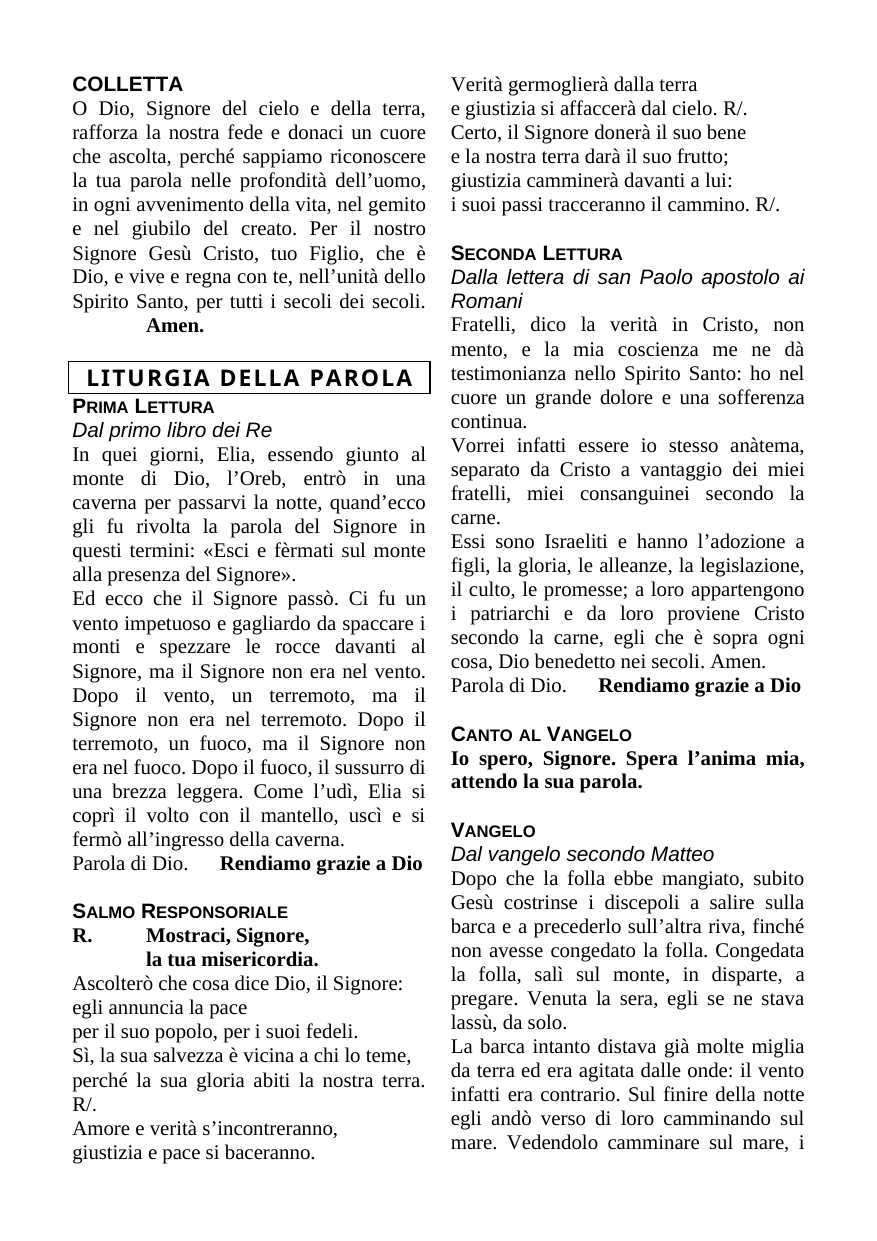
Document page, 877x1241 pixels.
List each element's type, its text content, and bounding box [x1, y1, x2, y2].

text egli annuncia la pace [72, 995, 426, 1019]
text i suoi passi tracceranno il cammino. R/. [451, 192, 805, 216]
text Amore e verità s’incontreranno, [72, 1116, 426, 1140]
text Essi sono Israeliti e hanno l’adozione a figli, la gloria, le alleanze, la legislazione, il culto, le promesse; a loro appartengono i patriarchi e da loro proviene Cristo secondo la carne, egli che è sopra ogni cosa, Dio benedetto nei secoli. Amen. [451, 529, 805, 673]
text Certo, il Signore donerà il suo bene [451, 120, 805, 144]
text Dal primo libro dei Re [72, 418, 426, 442]
text la tua misericordia. [72, 947, 426, 971]
text Dopo che la folla ebbe mangiato, subito Gesù costrinse i discepoli a salire sulla barca e a precederlo sull’altra riva, finché non avesse congedato la folla. Congedata la folla, salì sul monte, in disparte, a pregare. Venuta la sera, egli se ne stava lassù, da solo. [451, 866, 805, 1034]
text Parola di Dio. Rendiamo grazie a Dio [72, 851, 426, 875]
text Canto al Vangelo [451, 721, 805, 745]
text R. Mostraci, Signore, [72, 923, 426, 947]
table_header LITURGIA DELLA PAROLA [69, 362, 429, 393]
text COLLETTA [72, 72, 426, 96]
text In quei giorni, Elia, essendo giunto al monte di Dio, l’Oreb, entrò in una caverna per passarvi la notte, quand’ecco gli fu rivolta la parola del Signore in questi termini: «Esci e fèrmati sul monte alla presenza del Signore». [72, 442, 426, 586]
text Prima Lettura [72, 394, 426, 418]
text giustizia camminerà davanti a lui: [451, 168, 805, 192]
text e la nostra terra darà il suo frutto; [451, 144, 805, 168]
text giustizia e pace si baceranno. [72, 1140, 426, 1164]
text Vorrei infatti essere io stesso anàtema, separato da Cristo a vantaggio dei miei fratelli, miei consanguinei secondo la carne. [451, 433, 805, 529]
text Io spero, Signore. Spera l’anima mia, attendo la sua parola. [451, 745, 805, 793]
text Seconda Lettura [451, 241, 805, 264]
text O Dio, Signore del cielo e della terra, rafforza la nostra fede e donaci un cuore che ascolta, perché sappiamo riconoscere la tua parola nelle profondità dell’uomo, in ogni avvenimento della vita, nel gemito e nel giubilo del creato. Per il nostro Signore Gesù Cristo, tuo Figlio, che è Dio, e vive e regna con te, nell’unità dello Spirito Santo, per tutti i secoli dei secoli. Amen. [72, 96, 426, 337]
text Salmo Responsoriale [72, 899, 426, 923]
text perché la sua gloria abiti la nostra terra. R/. [72, 1067, 426, 1116]
text Parola di Dio. Rendiamo grazie a Dio [451, 673, 805, 697]
text Ascolterò che cosa dice Dio, il Signore: [72, 971, 426, 995]
text Ed ecco che il Signore passò. Ci fu un vento impetuoso e gagliardo da spaccare i monti e spezzare le rocce davanti al Signore, ma il Signore non era nel vento. Dopo il vento, un terremoto, ma il Signore non era nel terremoto. Dopo il terremoto, un fuoco, ma il Signore non era nel fuoco. Dopo il fuoco, il sussurro di una brezza leggera. Come l’udì, Elia si coprì il volto con il mantello, uscì e si fermò all’ingresso della caverna. [72, 586, 426, 851]
text Vangelo [451, 818, 805, 842]
text Dal vangelo secondo Matteo [451, 842, 805, 866]
text Dalla lettera di san Paolo apostolo ai Romani [451, 264, 805, 312]
text Verità germoglierà dalla terra [451, 72, 805, 96]
text Sì, la sua salvezza è vicina a chi lo teme, [72, 1043, 426, 1067]
text per il suo popolo, per i suoi fedeli. [72, 1019, 426, 1043]
text Fratelli, dico la verità in Cristo, non mento, e la mia coscienza me ne dà testimonianza nello Spirito Santo: ho nel cuore un grande dolore e una sofferenza continua. [451, 312, 805, 433]
text e giustizia si affaccerà dal cielo. R/. [451, 96, 805, 120]
